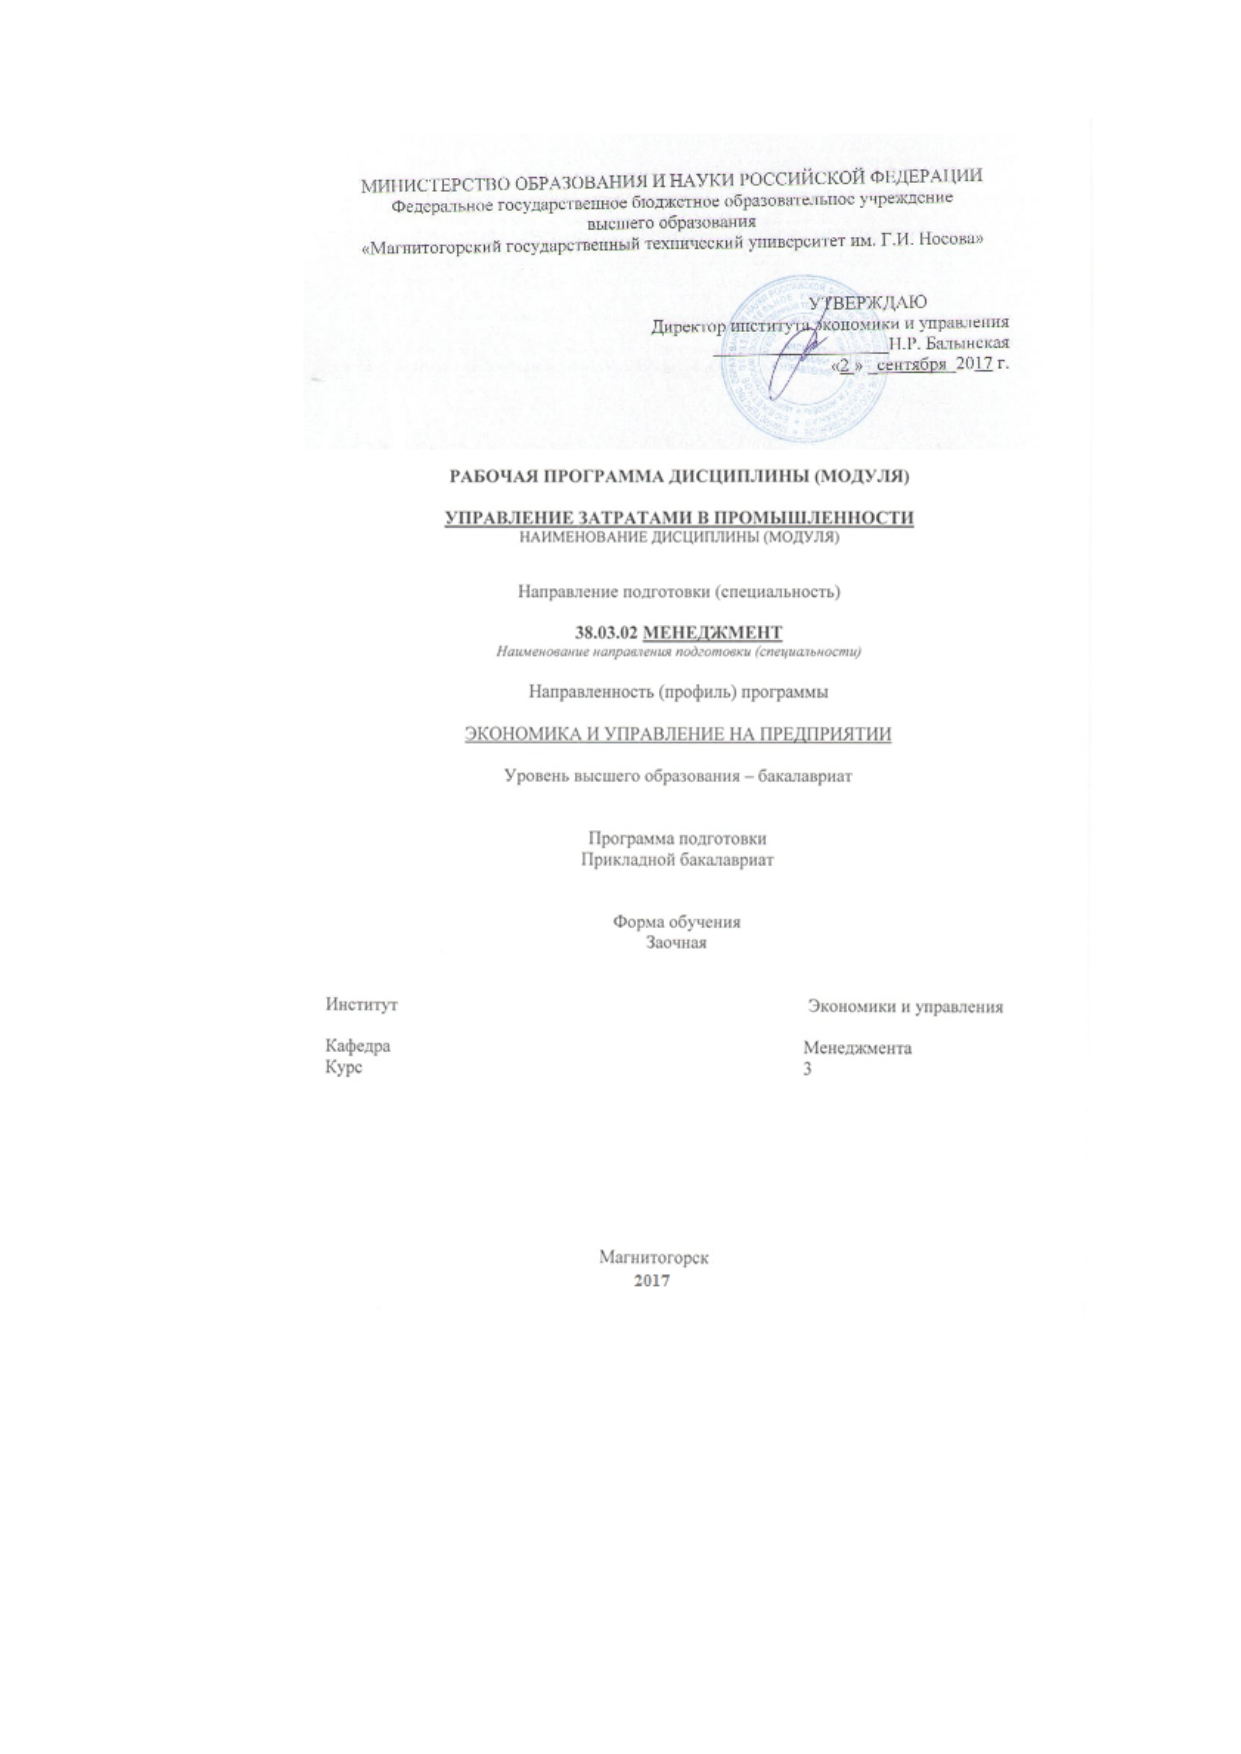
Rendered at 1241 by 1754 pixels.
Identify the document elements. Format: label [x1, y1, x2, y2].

picture [177, 118, 1151, 1319]
